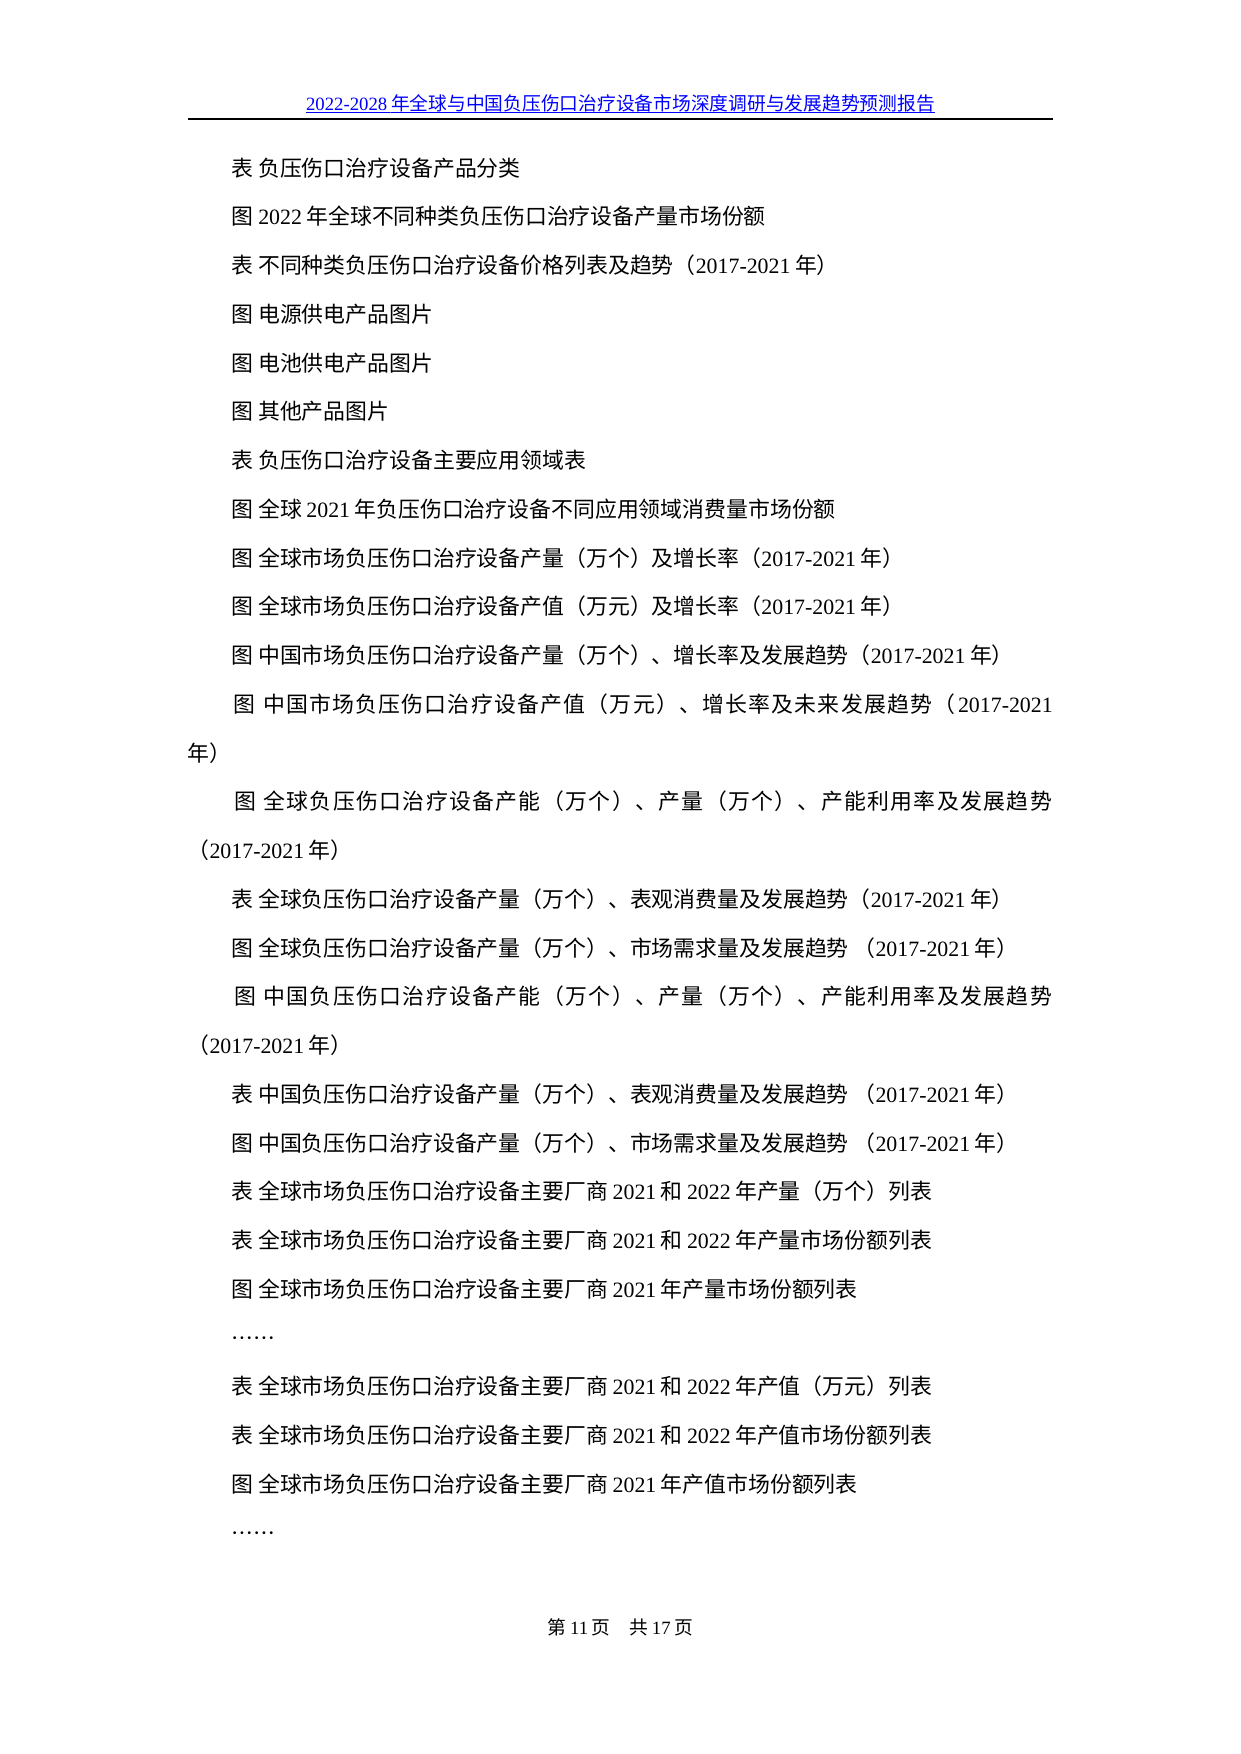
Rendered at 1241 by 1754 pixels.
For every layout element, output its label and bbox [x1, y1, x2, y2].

text [187, 150, 1053, 1548]
